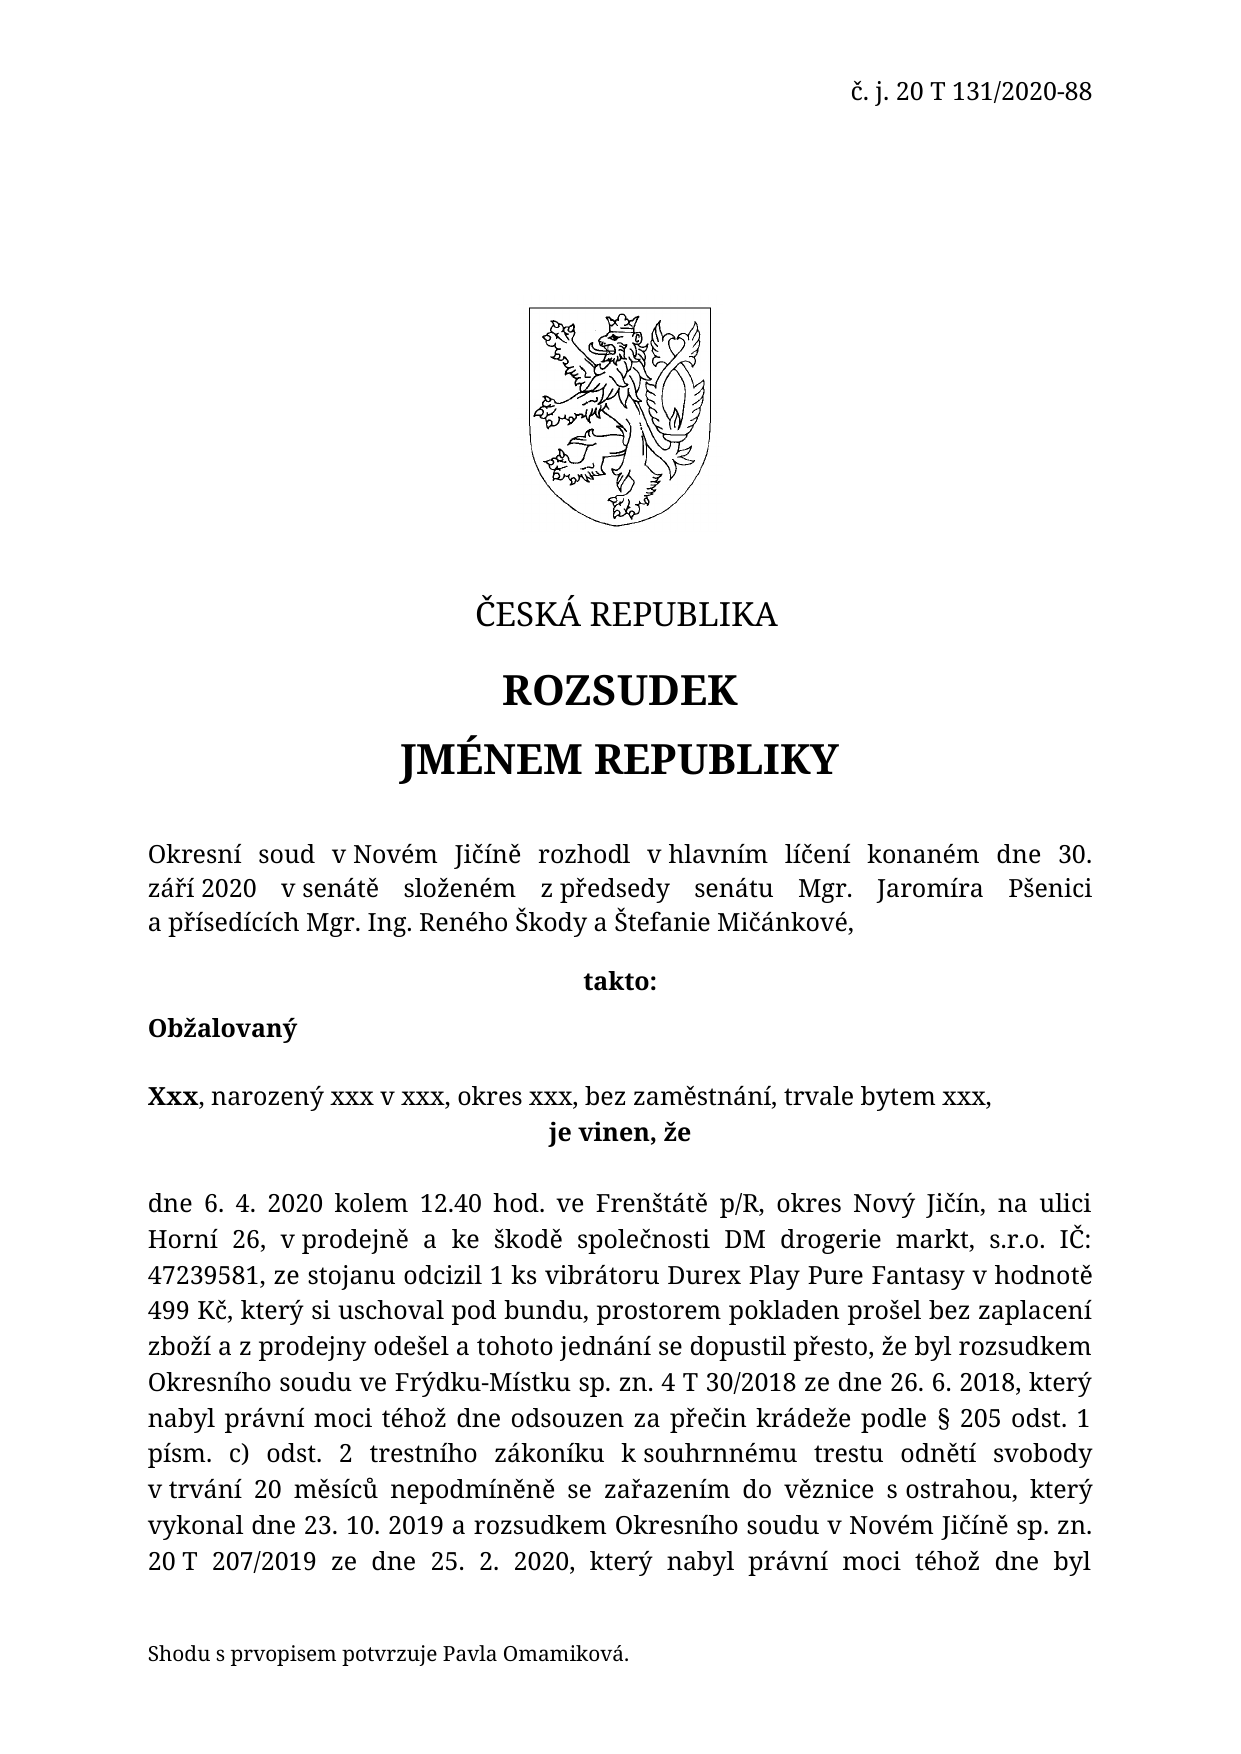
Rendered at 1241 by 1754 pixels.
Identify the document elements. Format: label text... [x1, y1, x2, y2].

text Xxx, narozený xxx v xxx, okres xxx, bez zaměstnání, trvale bytem xxx, [148, 1079, 1093, 1113]
text Okresní soud v Novém Jičíně rozhodl v hlavním líčení konaném dne 30. září 2020 v senátě složeném z předsedy senátu Mgr. Jaromíra Pšenici a přísedících Mgr. Ing. Reného Škody a Štefanie Mičánkové, [148, 837, 1093, 939]
text Obžalovaný [148, 1011, 1093, 1044]
text takto: [148, 964, 1093, 998]
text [148, 1186, 1093, 1577]
text ROZSUDEK [148, 661, 1093, 717]
text je vinen, že [148, 1114, 1093, 1148]
text ČESKÁ REPUBLIKA [160, 148, 1093, 636]
picture [517, 295, 724, 532]
text JMÉNEM REPUBLIKY [148, 730, 1093, 787]
